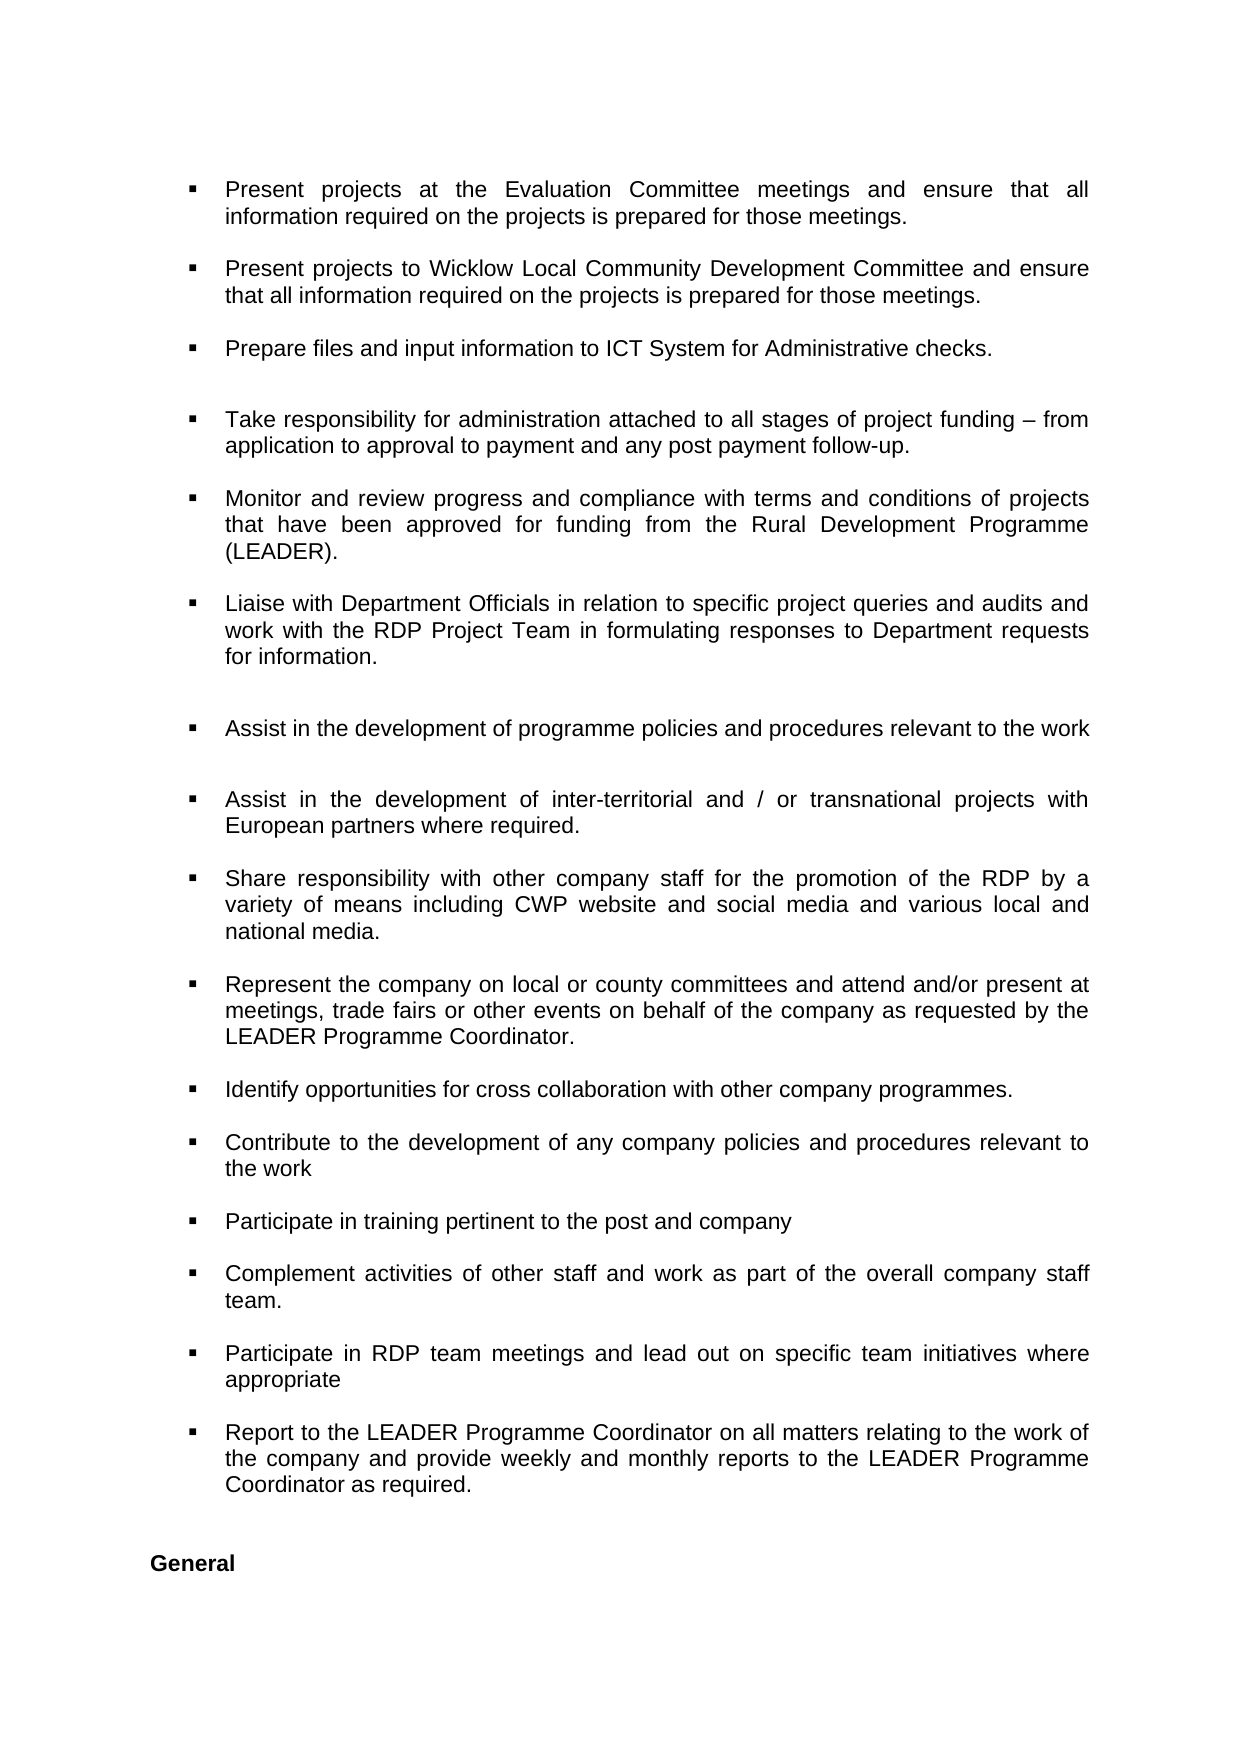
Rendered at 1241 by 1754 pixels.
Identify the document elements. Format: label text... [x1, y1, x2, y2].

list Monitor and review progress and compliance with terms and conditions of projects that have been approved for funding from the Rural Development Programme (LEADER). [187, 485, 1090, 564]
text General [150, 1550, 1090, 1577]
list Participate in RDP team meetings and lead out on specific team initiatives where appropriate [187, 1339, 1090, 1392]
list Assist in the development of programme policies and procedures relevant to the work [187, 714, 1090, 741]
list Take responsibility for administration attached to all stages of project funding – from application to approval to payment and any post payment follow-up. [187, 406, 1090, 459]
list Present projects to Wicklow Local Community Development Committee and ensure that all information required on the projects is prepared for those meetings. [187, 255, 1090, 308]
list Assist in the development of inter-territorial and / or transnational projects with European partners where required. [187, 786, 1090, 839]
list Report to the LEADER Programme Coordinator on all matters relating to the work of the company and provide weekly and monthly reports to the LEADER Programme Coordinator as required. [187, 1418, 1090, 1498]
list Complement activities of other staff and work as part of the overall company staff team. [187, 1260, 1090, 1313]
list Contribute to the development of any company policies and procedures relevant to the work [187, 1129, 1090, 1181]
list Share responsibility with other company staff for the promotion of the RDP by a variety of means including CWP website and social media and various local and national media. [187, 865, 1090, 944]
list Participate in training pertinent to the post and company [187, 1208, 1090, 1234]
list Present projects at the Evaluation Committee meetings and ensure that all information required on the projects is prepared for those meetings. [187, 176, 1090, 229]
list Liaise with Department Officials in relation to specific project queries and audits and work with the RDP Project Team in formulating responses to Department requests for information. [187, 590, 1090, 669]
list Represent the company on local or county committees and attend and/or present at meetings, trade fairs or other events on behalf of the company as requested by the LEADER Programme Coordinator. [187, 971, 1090, 1049]
list Identify opportunities for cross collaboration with other company programmes. [187, 1076, 1090, 1102]
list Prepare files and input information to ICT System for Administrative checks. [187, 334, 1090, 361]
